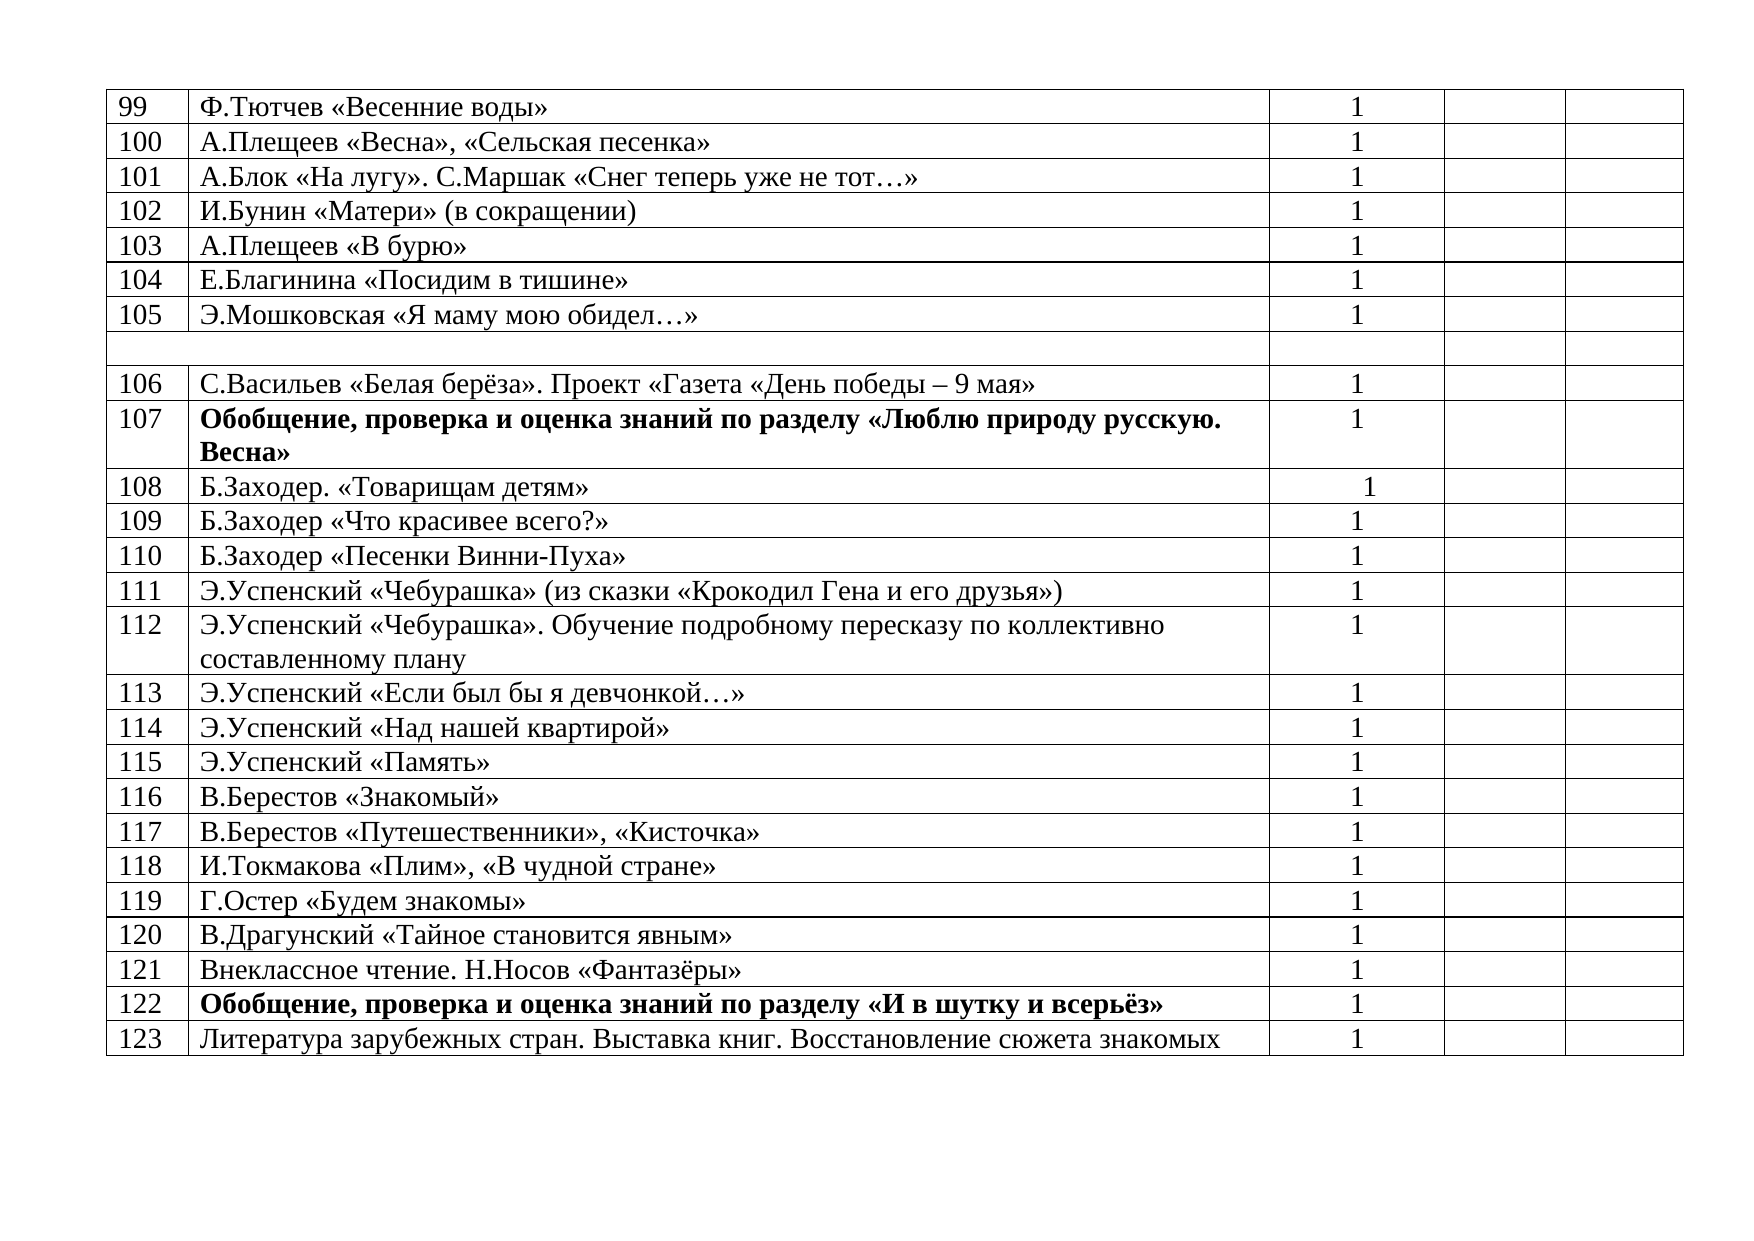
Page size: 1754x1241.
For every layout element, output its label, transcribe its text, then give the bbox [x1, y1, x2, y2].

table_cell [1445, 297, 1565, 331]
table_cell [1566, 401, 1683, 468]
table_cell 113 [107, 675, 188, 709]
table_cell 100 [107, 124, 188, 158]
table_cell [1445, 987, 1565, 1020]
table_cell [1445, 745, 1565, 778]
table_cell 101 [107, 159, 188, 192]
table_cell Э.Успенский «Если был бы я девчонкой…» [189, 675, 1269, 709]
table_cell [1445, 814, 1565, 847]
table_cell 1 [1270, 883, 1444, 916]
table_cell [1566, 1021, 1683, 1055]
table_cell Э.Успенский «Чебурашка». Обучение подробному пересказу по коллективно составленному плану [189, 607, 1269, 674]
table_cell 108 [107, 469, 188, 502]
table_cell [1566, 332, 1683, 365]
table_cell [1445, 848, 1565, 882]
table_cell [1566, 573, 1683, 606]
table_cell А.Блок «На лугу». С.Маршак «Снег теперь уже не тот…» [189, 159, 1269, 192]
table_cell 1 [1270, 366, 1444, 400]
table_cell 1 [1270, 952, 1444, 986]
table_cell [1566, 159, 1683, 192]
table_cell [1566, 297, 1683, 331]
table_cell [1566, 193, 1683, 227]
table_cell [1445, 1021, 1565, 1055]
table_cell 118 [107, 848, 188, 882]
table_cell 110 [107, 538, 188, 572]
table_cell И.Бунин «Матери» (в сокращении) [189, 193, 1269, 227]
table_cell [1445, 710, 1565, 743]
table_cell [1566, 848, 1683, 882]
table_cell [1566, 814, 1683, 847]
table_cell Э.Успенский «Память» [189, 745, 1269, 778]
table_cell [1445, 263, 1565, 296]
table_cell 1 [1270, 675, 1444, 709]
table_cell [1445, 952, 1565, 986]
table_cell [1445, 538, 1565, 572]
table_cell [1445, 918, 1565, 951]
table_cell [1445, 469, 1565, 502]
table_cell 1 [1270, 124, 1444, 158]
table_cell [1566, 469, 1683, 502]
table_cell [1445, 573, 1565, 606]
table_cell [1270, 332, 1444, 365]
table_cell [1566, 228, 1683, 261]
table_cell [1445, 124, 1565, 158]
table_cell [1445, 366, 1565, 400]
table_cell [1445, 675, 1565, 709]
table_cell Э.Успенский «Над нашей квартирой» [189, 710, 1269, 743]
table_cell 119 [107, 883, 188, 916]
table_cell [1566, 90, 1683, 123]
table_cell 1 [1270, 918, 1444, 951]
table_cell 106 [107, 366, 188, 400]
table_cell 99 [107, 90, 188, 123]
table_cell 114 [107, 710, 188, 743]
table_cell 1 [1270, 401, 1444, 468]
table_cell [1445, 401, 1565, 468]
table_cell [1445, 90, 1565, 123]
table_cell 103 [107, 228, 188, 261]
table_cell Внеклассное чтение. Н.Носов «Фантазёры» [189, 952, 1269, 986]
table_cell [1566, 987, 1683, 1020]
table_cell 116 [107, 779, 188, 813]
table_cell 1 [1270, 504, 1444, 537]
table_cell 120 [107, 918, 188, 951]
table_cell 1 [1270, 710, 1444, 743]
table_cell 122 [107, 987, 188, 1020]
table_cell 111 [107, 573, 188, 606]
table_cell [1445, 332, 1565, 365]
table_cell 1 [1270, 814, 1444, 847]
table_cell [189, 1021, 1269, 1055]
table_cell [1566, 366, 1683, 400]
table_cell Э.Мошковская «Я маму мою обидел…» [189, 297, 1269, 331]
table_cell [1566, 745, 1683, 778]
table_cell 1 [1270, 779, 1444, 813]
table_cell [1566, 710, 1683, 743]
table_cell С.Васильев «Белая берёза». Проект «Газета «День победы – 9 мая» [189, 366, 1269, 400]
table_cell 1 [1270, 90, 1444, 123]
table_cell Б.Заходер «Песенки Винни-Пуха» [189, 538, 1269, 572]
table_cell [1566, 263, 1683, 296]
table_cell [1566, 952, 1683, 986]
table_cell В.Драгунский «Тайное становится явным» [189, 918, 1269, 951]
table_cell 1 [1270, 1021, 1444, 1055]
table_cell 1 [1270, 469, 1444, 502]
table_cell Ф.Тютчев «Весенние воды» [189, 90, 1269, 123]
table_cell [1566, 675, 1683, 709]
table_cell В.Берестов «Знакомый» [189, 779, 1269, 813]
table_cell Б.Заходер «Что красивее всего?» [189, 504, 1269, 537]
table_cell [1566, 124, 1683, 158]
table_cell [1445, 504, 1565, 537]
table_cell [1445, 159, 1565, 192]
table_cell А.Плещеев «Весна», «Сельская песенка» [189, 124, 1269, 158]
table_cell 1 [1270, 987, 1444, 1020]
table_cell 105 [107, 297, 188, 331]
table_cell [1445, 779, 1565, 813]
table_cell Э.Успенский «Чебурашка» (из сказки «Крокодил Гена и его друзья») [189, 573, 1269, 606]
table_cell [1566, 883, 1683, 916]
table_cell Б.Заходер. «Товарищам детям» [189, 469, 1269, 502]
table_cell 1 [1270, 573, 1444, 606]
table_cell 123 [107, 1021, 188, 1055]
table_cell Г.Остер «Будем знакомы» [189, 883, 1269, 916]
table_cell [1566, 538, 1683, 572]
table_cell 1 [1270, 848, 1444, 882]
table_cell И.Токмакова «Плим», «В чудной стране» [189, 848, 1269, 882]
table_cell [1566, 504, 1683, 537]
table_cell 112 [107, 607, 188, 674]
table_cell [1445, 228, 1565, 261]
table_cell [1566, 607, 1683, 674]
table_cell 1 [1270, 263, 1444, 296]
table_cell 115 [107, 745, 188, 778]
table_cell 1 [1270, 193, 1444, 227]
table_cell 109 [107, 504, 188, 537]
table_cell Обобщение, проверка и оценка знаний по разделу «И в шутку и всерьёз» [189, 987, 1269, 1020]
table_cell 102 [107, 193, 188, 227]
table_cell [1445, 883, 1565, 916]
table_cell 104 [107, 263, 188, 296]
table_cell Обобщение, проверка и оценка знаний по разделу «Люблю природу русскую. Весна» [189, 401, 1269, 468]
table_cell 1 [1270, 228, 1444, 261]
table_cell 1 [1270, 538, 1444, 572]
table_cell [1445, 607, 1565, 674]
table_cell 107 [107, 401, 188, 468]
table_cell [1566, 918, 1683, 951]
table_cell [1566, 779, 1683, 813]
table_cell [1445, 193, 1565, 227]
table_cell [107, 332, 1269, 365]
table_cell 117 [107, 814, 188, 847]
table_cell 1 [1270, 607, 1444, 674]
table_cell 1 [1270, 745, 1444, 778]
table_cell Е.Благинина «Посидим в тишине» [189, 263, 1269, 296]
table_cell 1 [1270, 159, 1444, 192]
table_cell В.Берестов «Путешественники», «Кисточка» [189, 814, 1269, 847]
table_cell 1 [1270, 297, 1444, 331]
table_cell А.Плещеев «В бурю» [189, 228, 1269, 261]
table_cell 121 [107, 952, 188, 986]
